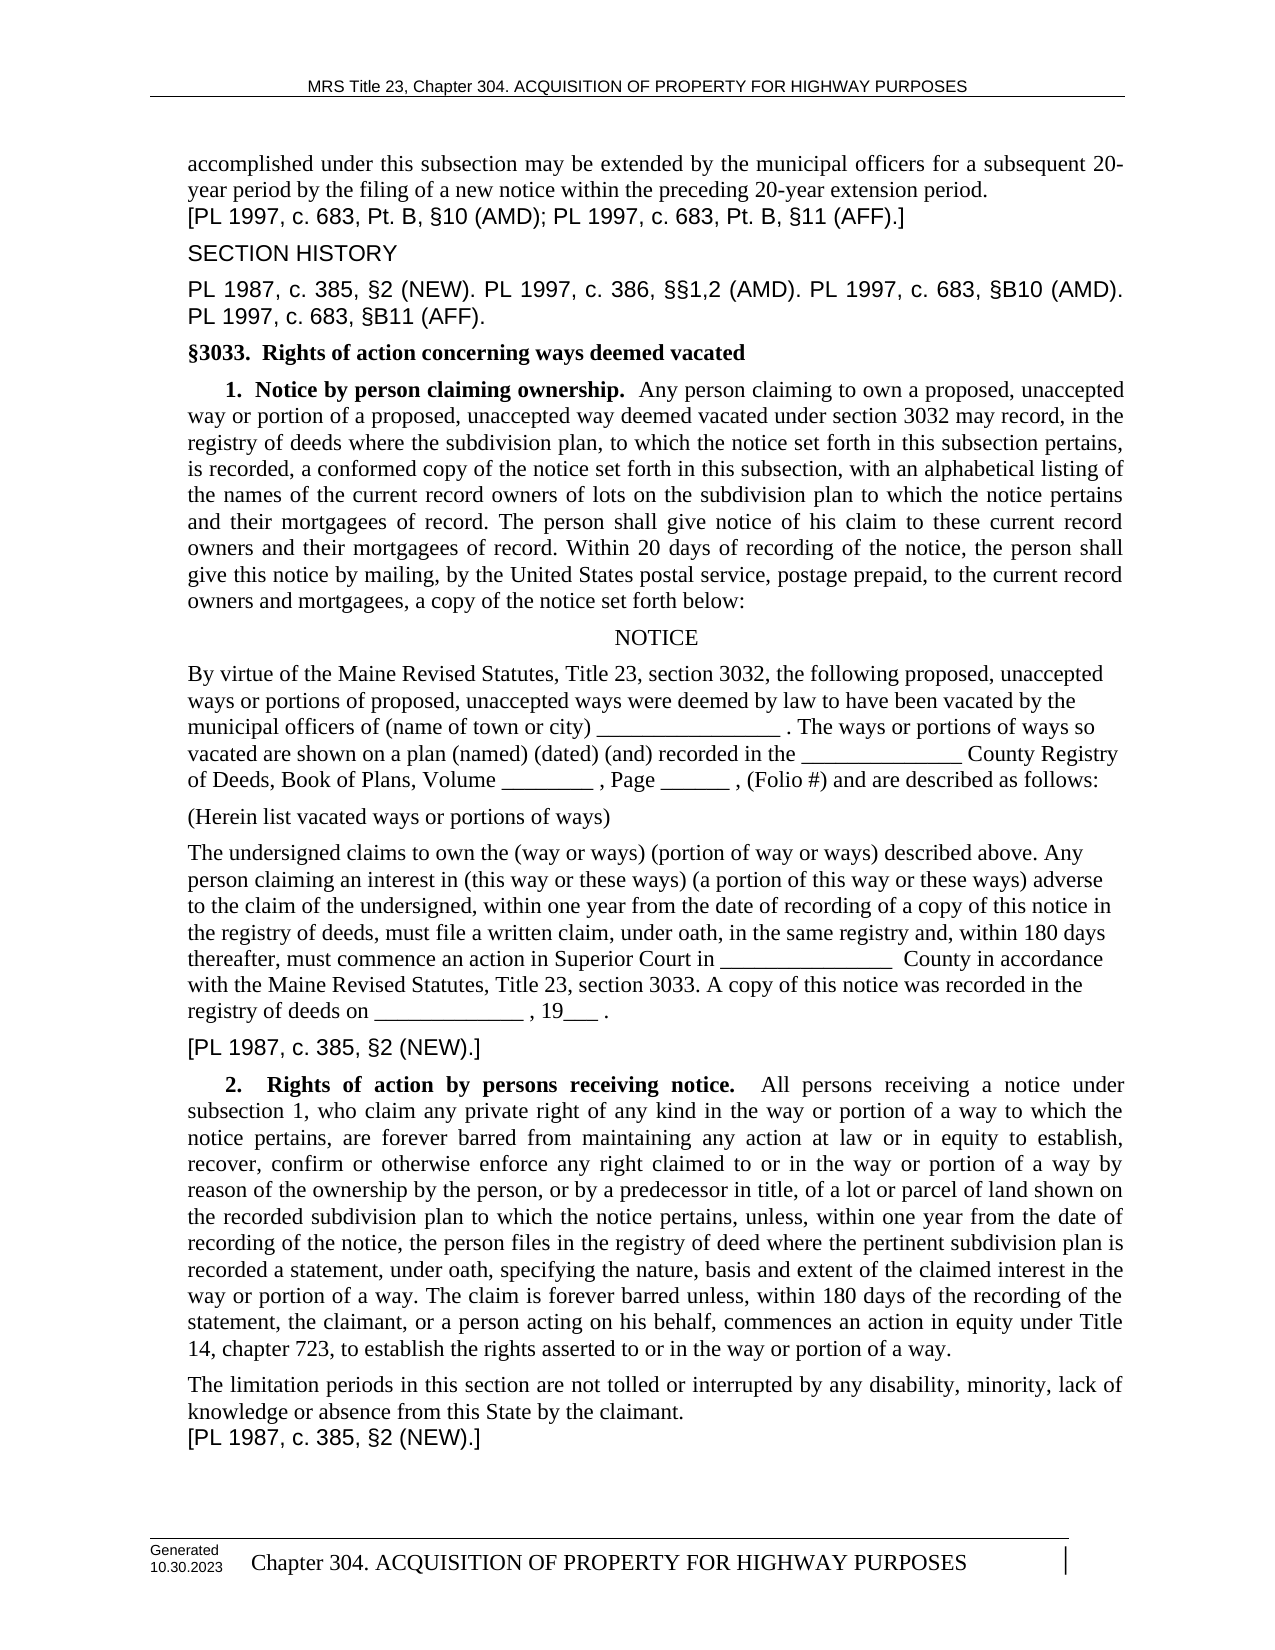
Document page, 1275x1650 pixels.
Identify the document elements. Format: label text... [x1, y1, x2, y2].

text (Herein list vacated ways or portions of ways) [187, 803, 1125, 829]
text §3033. Rights of action concerning ways deemed vacated [187, 339, 1125, 366]
text SECTION HISTORY [187, 239, 1125, 266]
text [PL 1987, c. 385, §2 (NEW).] [187, 1034, 1125, 1061]
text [187, 150, 1125, 203]
text The undersigned claims to own the (way or ways) (portion of way or ways) described above. Any person claiming an interest in (this way or these ways) (a portion of this way or these ways) adverse to the claim of the undersigned, within one year from the date of recording of a copy of this notice in the registry of deeds, must file a written claim, under oath, in the same registry and, within 180 days thereafter, must commence an action in Superior Court in _______________ County in accordance with the Maine Revised Statutes, Title 23, section 3033. A copy of this notice was recorded in the registry of deeds on _____________ , 19___ . [187, 839, 1125, 1024]
text [PL 1987, c. 385, §2 (NEW).] [187, 1424, 1125, 1451]
text 1. Notice by person claiming ownership. Any person claiming to own a proposed, unaccepted way or portion of a proposed, unaccepted way deemed vacated under section 3032 may record, in the registry of deeds where the subdivision plan, to which the notice set forth in this subsection pertains, is recorded, a conformed copy of the notice set forth in this subsection, with an alphabetical listing of the names of the current record owners of lots on the subdivision plan to which the notice pertains and their mortgagees of record. The person shall give notice of his claim to these current record owners and their mortgagees of record. Within 20 days of recording of the notice, the person shall give this notice by mailing, by the United States postal service, postage prepaid, to the current record owners and mortgagees, a copy of the notice set forth below: [187, 376, 1125, 613]
text NOTICE [187, 624, 1125, 650]
text [PL 1997, c. 683, Pt. B, §10 (AMD); PL 1997, c. 683, Pt. B, §11 (AFF).] [187, 203, 1125, 229]
text The limitation periods in this section are not tolled or interrupted by any disability, minority, lack of knowledge or absence from this State by the claimant. [187, 1371, 1125, 1424]
text 2. Rights of action by persons receiving notice. All persons receiving a notice under subsection 1, who claim any private right of any kind in the way or portion of a way to which the notice pertains, are forever barred from maintaining any action at law or in equity to establish, recover, confirm or otherwise enforce any right claimed to or in the way or portion of a way by reason of the ownership by the person, or by a predecessor in title, of a lot or parcel of land shown on the recorded subdivision plan to which the notice pertains, unless, within one year from the date of recording of the notice, the person files in the registry of deed where the pertinent subdivision plan is recorded a statement, under oath, specifying the nature, basis and extent of the claimed interest in the way or portion of a way. The claim is forever barred unless, within 180 days of the recording of the statement, the claimant, or a person acting on his behalf, commences an action in equity under Title 14, chapter 723, to establish the rights asserted to or in the way or portion of a way. [187, 1071, 1125, 1361]
text PL 1987, c. 385, §2 (NEW). PL 1997, c. 386, §§1,2 (AMD). PL 1997, c. 683, §B10 (AMD). PL 1997, c. 683, §B11 (AFF). [187, 276, 1125, 329]
text By virtue of the Maine Revised Statutes, Title 23, section 3032, the following proposed, unaccepted ways or portions of proposed, unaccepted ways were deemed by law to have been vacated by the municipal officers of (name of town or city) ________________ . The ways or portions of ways so vacated are shown on a plan (named) (dated) (and) recorded in the ______________ County Registry of Deeds, Book of Plans, Volume ________ , Page ______ , (Folio #) and are described as follows: [187, 661, 1125, 792]
